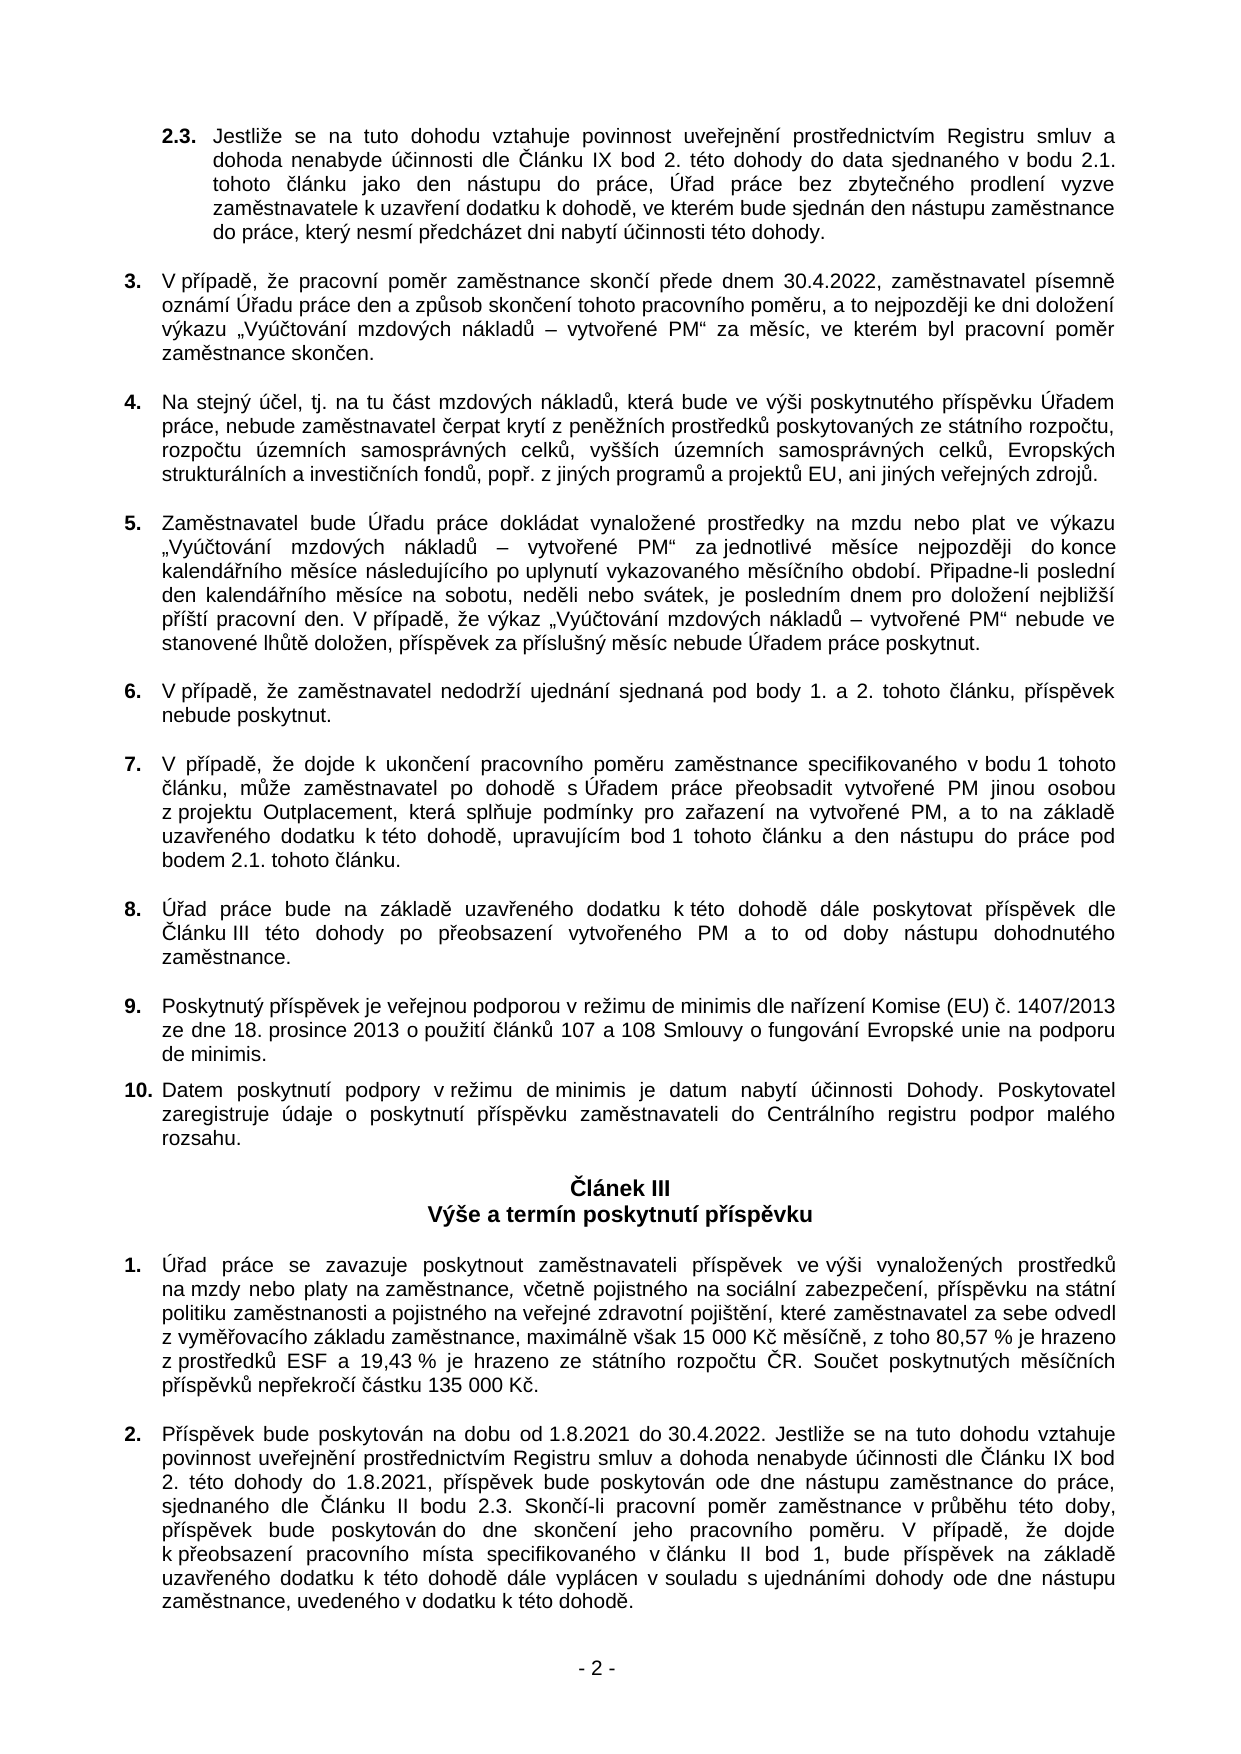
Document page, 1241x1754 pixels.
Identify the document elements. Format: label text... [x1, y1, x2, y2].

text Výše a termín poskytnutí příspěvku [124, 1201, 1116, 1228]
list Jestliže se na tuto dohodu vztahuje povinnost uveřejnění prostřednictvím Registru smluv a dohoda nenabyde účinnosti dle Článku IX bod 2. této dohody do data sjednaného v bodu 2.1. tohoto článku jako den nástupu do práce, Úřad práce bez zbytečného prodlení vyzve zaměstnavatele k uzavření dodatku k dohodě, ve kterém bude sjednán den nástupu zaměstnance do práce, který nesmí předcházet dni nabytí účinnosti této dohody. [162, 124, 1116, 244]
list Příspěvek bude poskytován na dobu od 1.8.2021 do 30.4.2022. Jestliže se na tuto dohodu vztahuje povinnost uveřejnění prostřednictvím Registru smluv a dohoda nenabyde účinnosti dle Článku IX bod 2. této dohody do 1.8.2021, příspěvek bude poskytován ode dne nástupu zaměstnance do práce, sjednaného dle Článku II bodu 2.3. Skončí-li pracovní poměr zaměstnance v průběhu této doby, příspěvek bude poskytován do dne skončení jeho pracovního poměru. V případě, že dojde k přeobsazení pracovního místa specifikovaného v článku II bod 1, bude příspěvek na základě uzavřeného dodatku k této dohodě dále vyplácen v souladu s ujednáními dohody ode dne nástupu zaměstnance, uvedeného v dodatku k této dohodě. [124, 1422, 1116, 1613]
text Úřad práce bude na základě uzavřeného dodatku k této dohodě dále poskytovat příspěvek dle Článku III této dohody po přeobsazení vytvořeného PM a to od doby nástupu dohodnutého zaměstnance. [124, 897, 1116, 969]
text Článek III [124, 1175, 1116, 1201]
text Zaměstnavatel bude Úřadu práce dokládat vynaložené prostředky na mzdu nebo plat ve výkazu „Vyúčtování mzdových nákladů – vytvořené PM“ za jednotlivé měsíce nejpozději do konce kalendářního měsíce následujícího po uplynutí vykazovaného měsíčního období. Připadne-li poslední den kalendářního měsíce na sobotu, neděli nebo svátek, je posledním dnem pro doložení nejbližší příští pracovní den. V případě, že výkaz „Vyúčtování mzdových nákladů – vytvořené PM“ nebude ve stanovené lhůtě doložen, příspěvek za příslušný měsíc nebude Úřadem práce poskytnut. [124, 511, 1116, 654]
text V případě, že dojde k ukončení pracovního poměru zaměstnance specifikovaného v bodu 1 tohoto článku, může zaměstnavatel po dohodě s Úřadem práce přeobsadit vytvořené PM jinou osobou z projektu Outplacement, která splňuje podmínky pro zařazení na vytvořené PM, a to na základě uzavřeného dodatku k této dohodě, upravujícím bod 1 tohoto článku a den nástupu do práce pod bodem 2.1. tohoto článku. [124, 752, 1116, 872]
text Poskytnutý příspěvek je veřejnou podporou v režimu de minimis dle nařízení Komise (EU) č. 1407/2013 ze dne 18. prosince 2013 o použití článků 107 a 108 Smlouvy o fungování Evropské unie na podporu de minimis. [124, 994, 1116, 1066]
text V případě, že zaměstnavatel nedodrží ujednání sjednaná pod body 1. a 2. tohoto článku, příspěvek nebude poskytnut. [124, 679, 1116, 727]
text Na stejný účel, tj. na tu část mzdových nákladů, která bude ve výši poskytnutého příspěvku Úřadem práce, nebude zaměstnavatel čerpat krytí z peněžních prostředků poskytovaných ze státního rozpočtu, rozpočtu územních samosprávných celků, vyšších územních samosprávných celků, Evropských strukturálních a investičních fondů, popř. z jiných programů a projektů EU, ani jiných veřejných zdrojů. [124, 390, 1116, 486]
list Úřad práce se zavazuje poskytnout zaměstnavateli příspěvek ve výši vynaložených prostředků na mzdy nebo platy na zaměstnance, včetně pojistného na sociální zabezpečení, příspěvku na státní politiku zaměstnanosti a pojistného na veřejné zdravotní pojištění, které zaměstnavatel za sebe odvedl z vyměřovacího základu zaměstnance, maximálně však 15 000 Kč měsíčně, z toho 80,57 % je hrazeno z prostředků ESF a 19,43 % je hrazeno ze státního rozpočtu ČR. Součet poskytnutých měsíčních příspěvků nepřekročí částku 135 000 Kč. [124, 1253, 1116, 1397]
text Datem poskytnutí podpory v režimu de minimis je datum nabytí účinnosti Dohody. Poskytovatel zaregistruje údaje o poskytnutí příspěvku zaměstnavateli do Centrálního registru podpor malého rozsahu. [124, 1078, 1116, 1150]
text V případě, že pracovní poměr zaměstnance skončí přede dnem 30.4.2022, zaměstnavatel písemně oznámí Úřadu práce den a způsob skončení tohoto pracovního poměru, a to nejpozději ke dni doložení výkazu „Vyúčtování mzdových nákladů – vytvořené PM“ za měsíc, ve kterém byl pracovní poměr zaměstnance skončen. [124, 269, 1116, 365]
